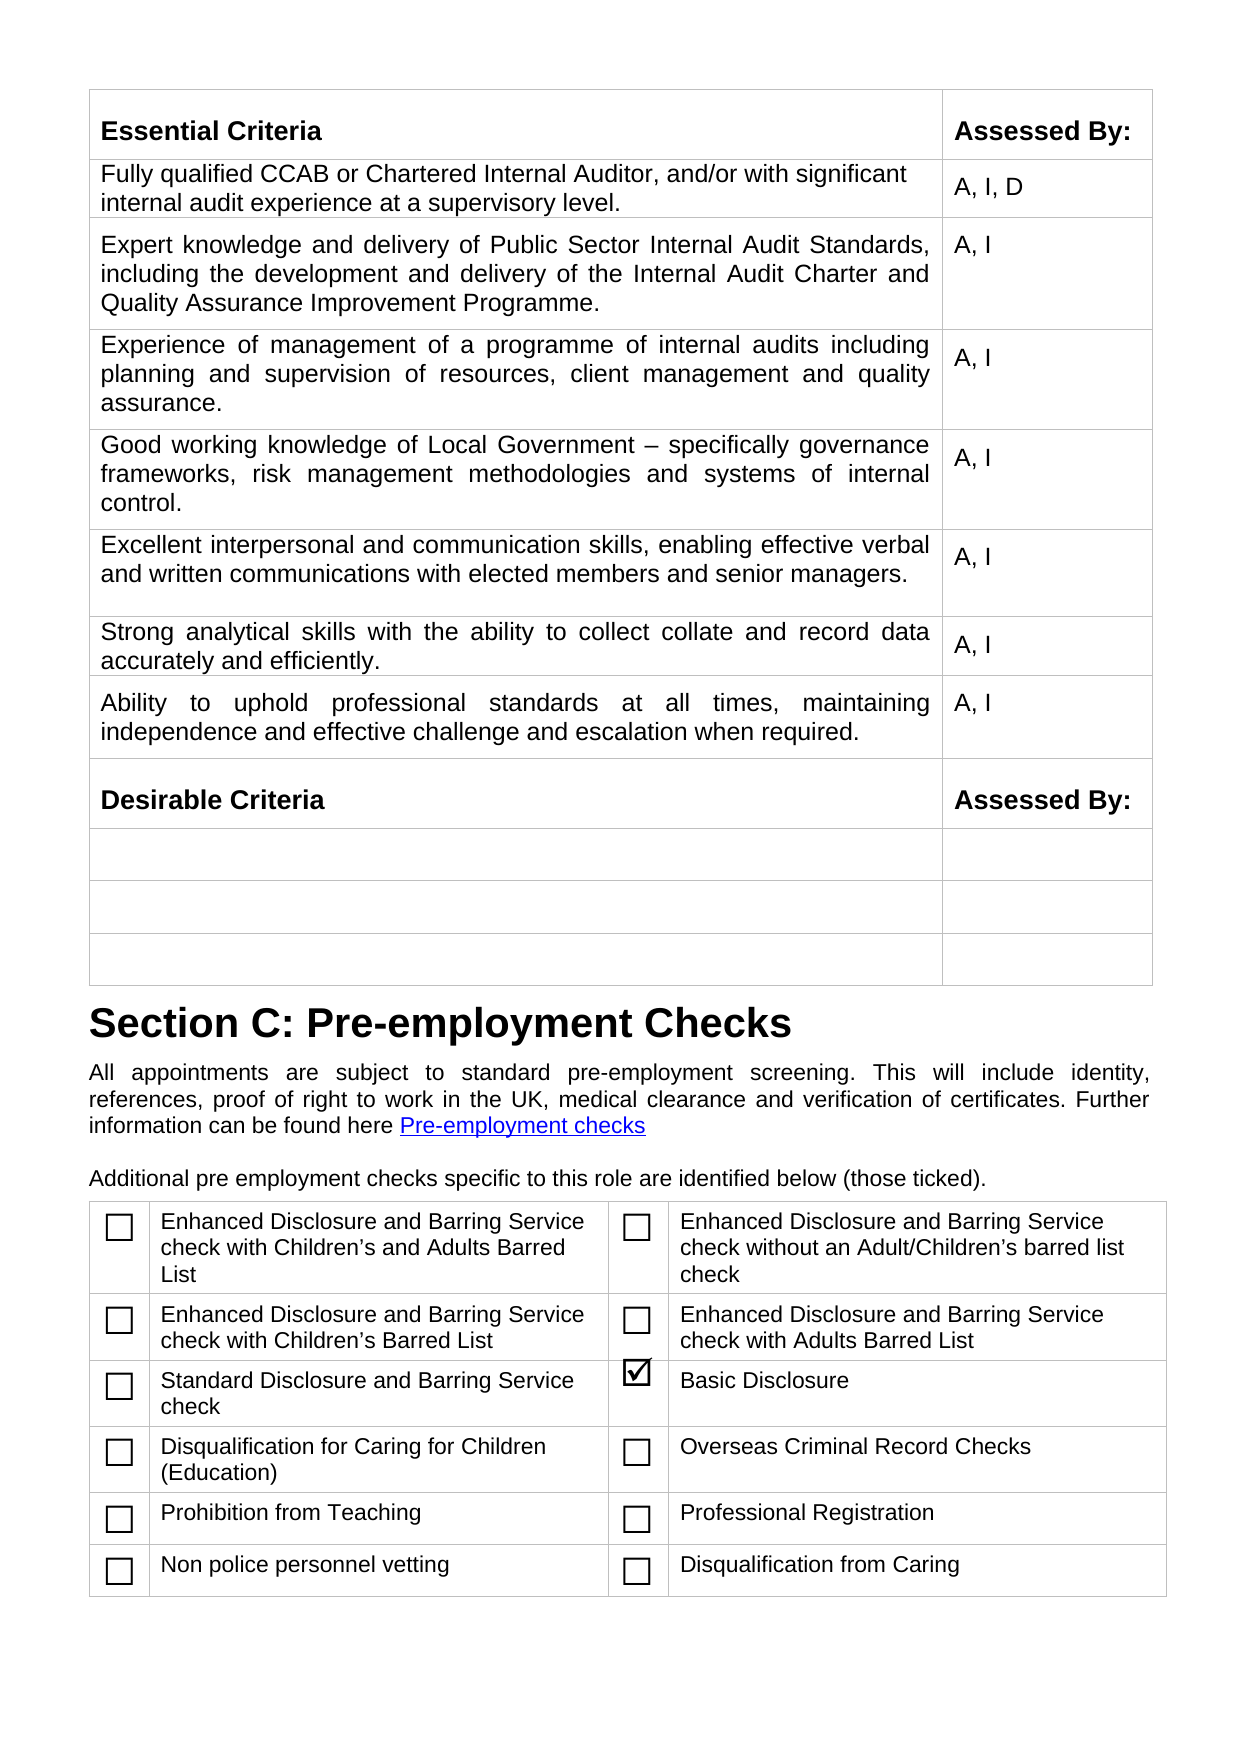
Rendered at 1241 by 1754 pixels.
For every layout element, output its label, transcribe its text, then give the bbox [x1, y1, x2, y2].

table_cell Assessed By: [943, 759, 1152, 828]
table_cell Good working knowledge of Local Government – specifically governance frameworks, risk management methodologies and systems of internal control. [90, 430, 942, 529]
table_cell Fully qualified CCAB or Chartered Internal Auditor, and/or with significant internal audit experience at a supervisory level. [90, 160, 942, 217]
table_cell [90, 1427, 149, 1492]
table_cell Non police personnel vetting [150, 1545, 608, 1596]
table_cell [609, 1493, 668, 1544]
table_cell Prohibition from Teaching [150, 1493, 608, 1544]
table_cell A, I [943, 617, 1152, 675]
table_header [90, 1202, 149, 1293]
table_cell Disqualification from Caring [669, 1545, 1166, 1596]
table_header Enhanced Disclosure and Barring Service check with Children’s and Adults Barred List [150, 1202, 608, 1293]
table_cell [609, 1427, 668, 1492]
table_cell Enhanced Disclosure and Barring Service check with Children’s Barred List [150, 1294, 608, 1359]
table_cell A, I [943, 218, 1152, 329]
table_cell [90, 1294, 149, 1359]
table_cell [90, 1361, 149, 1426]
table_cell [943, 881, 1152, 933]
table_cell [90, 881, 942, 933]
table_cell [90, 829, 942, 880]
table_cell A, I [943, 530, 1152, 616]
table_cell Strong analytical skills with the ability to collect collate and record data accurately and efficiently. [90, 617, 942, 675]
table_cell Expert knowledge and delivery of Public Sector Internal Audit Standards, including the development and delivery of the Internal Audit Charter and Quality Assurance Improvement Programme. [90, 218, 942, 329]
table_cell Excellent interpersonal and communication skills, enabling effective verbal and written communications with elected members and senior managers. [90, 530, 942, 616]
table_cell Experience of management of a programme of internal audits including planning and supervision of resources, client management and quality assurance. [90, 330, 942, 429]
table_cell Disqualification for Caring for Children (Education) [150, 1427, 608, 1492]
table_cell [609, 1361, 668, 1426]
table_cell Desirable Criteria [90, 759, 942, 828]
table_cell Overseas Criminal Record Checks [669, 1427, 1166, 1492]
table_cell A, I [943, 430, 1152, 529]
table_header Assessed By: [943, 90, 1152, 158]
table_cell [90, 1545, 149, 1596]
table_cell [609, 1294, 668, 1359]
table_cell [90, 1493, 149, 1544]
table_cell A, I, D [943, 160, 1152, 217]
table_cell [943, 829, 1152, 880]
table_cell Professional Registration [669, 1493, 1166, 1544]
table_header Essential Criteria [90, 90, 942, 158]
table_cell [90, 934, 942, 985]
text Additional pre employment checks specific to this role are identified below (those ticked). [89, 1164, 1152, 1191]
text All appointments are subject to standard pre-employment screening. This will include identity, references, proof of right to work in the UK, medical clearance and verification of certificates. Further information can be found here Pre-employment checks [89, 1059, 1152, 1138]
table_cell Basic Disclosure [669, 1361, 1166, 1426]
subtitle Section C: Pre-employment Checks [89, 999, 1152, 1047]
table_header Enhanced Disclosure and Barring Service check without an Adult/Children’s barred list check [669, 1202, 1166, 1293]
table_cell A, I [943, 330, 1152, 429]
table_cell [609, 1545, 668, 1596]
table_cell Enhanced Disclosure and Barring Service check with Adults Barred List [669, 1294, 1166, 1359]
table_header [609, 1202, 668, 1293]
table_cell Ability to uphold professional standards at all times, maintaining independence and effective challenge and escalation when required. [90, 676, 942, 758]
table_cell Standard Disclosure and Barring Service check [150, 1361, 608, 1426]
table_cell [943, 934, 1152, 985]
table_cell A, I [943, 676, 1152, 758]
